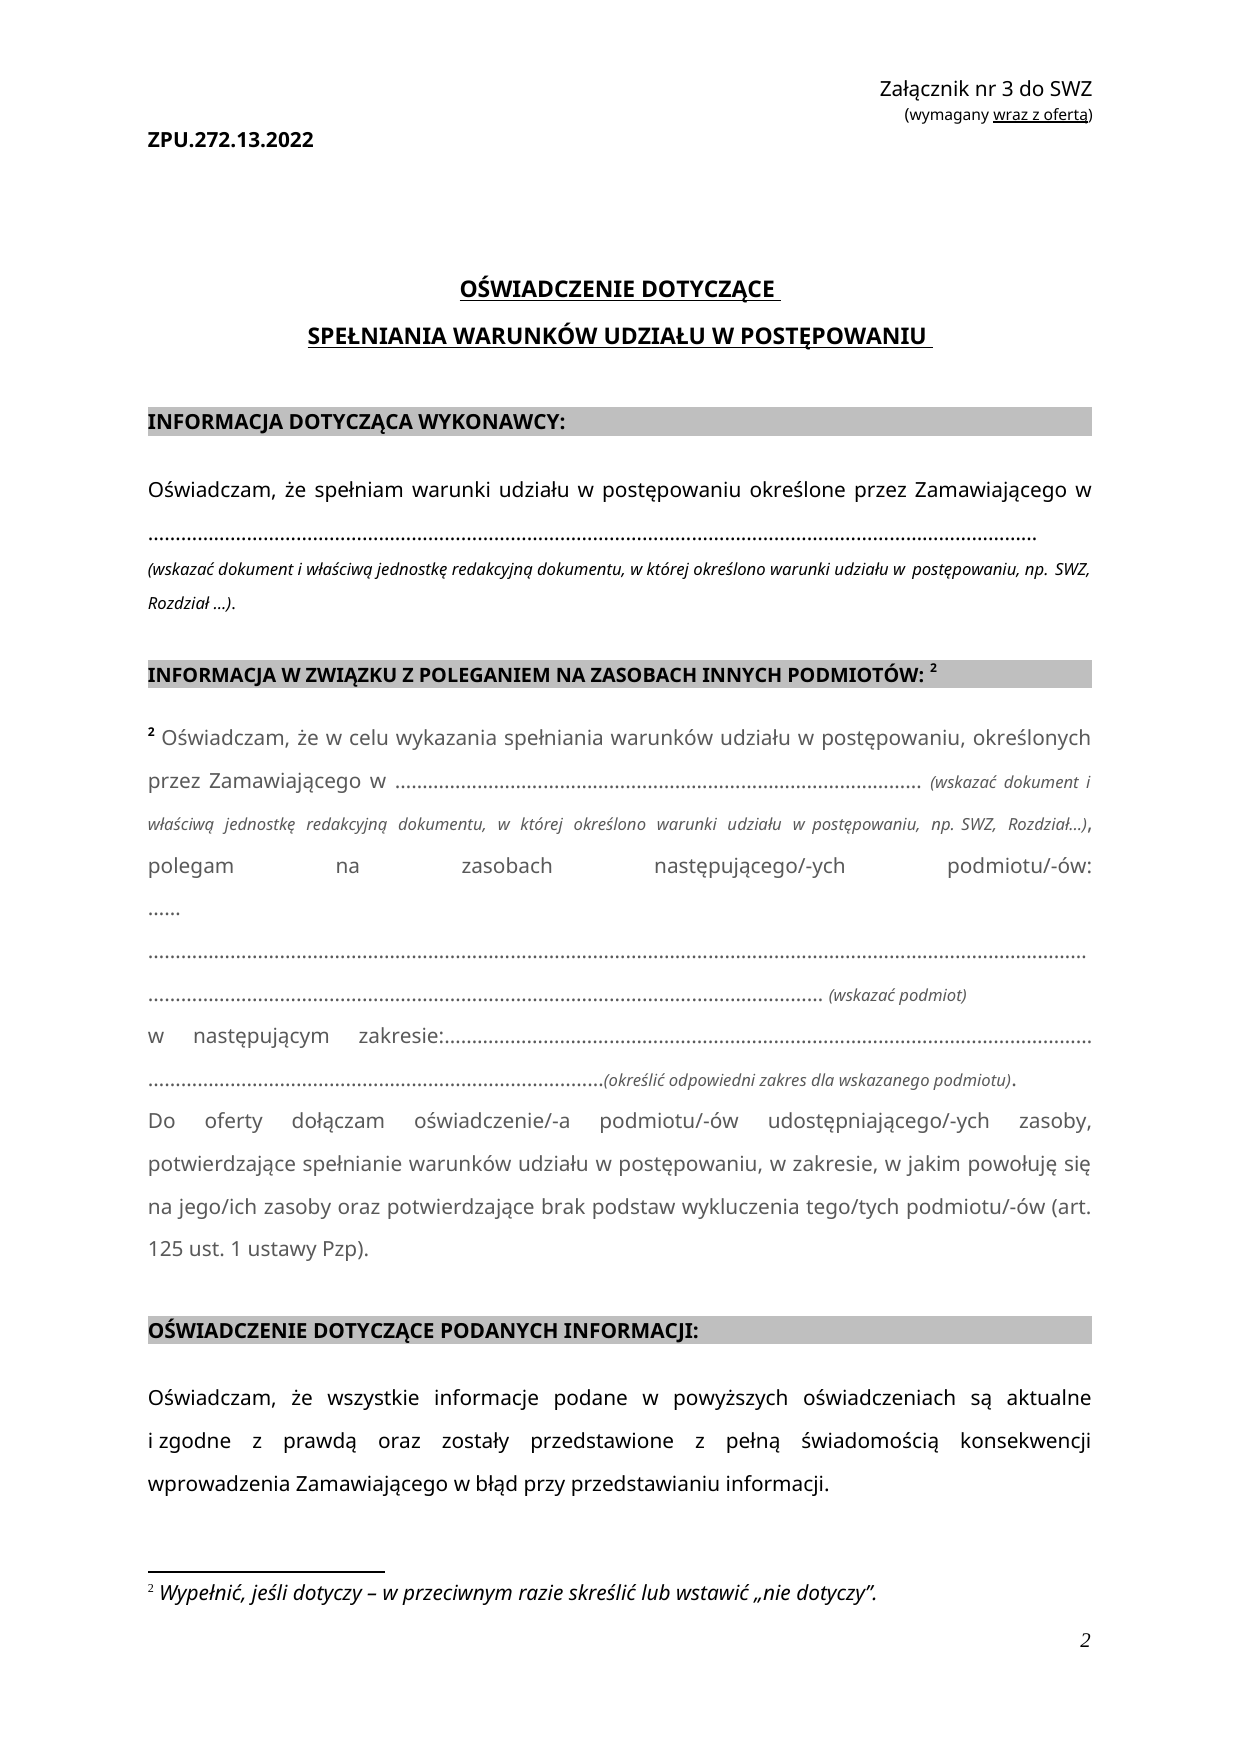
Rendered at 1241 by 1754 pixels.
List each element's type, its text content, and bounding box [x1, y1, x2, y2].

text w następującym zakresie:……………………………………………………….……………………………………………… …………………………………………………………………..……(określić odpowiedni zakres dla wskazanego podmiotu). [148, 1021, 1092, 1092]
text OŚWIADCZENIE DOTYCZĄCE PODANYCH INFORMACJI: [148, 1316, 1092, 1344]
text Do oferty dołączam oświadczenie/-a podmiotu/-ów udostępniającego/-ych zasoby, potwierdzające spełnianie warunków udziału w postępowaniu, w zakresie, w jakim powołuję się na jego/ich zasoby oraz potwierdzające brak podstaw wykluczenia tego/tych podmiotu/-ów (art. 125 ust. 1 ustawy Pzp). [148, 1107, 1092, 1263]
text Oświadczam, że wszystkie informacje podane w powyższych oświadczeniach są aktualne i zgodne z prawdą oraz zostały przedstawione z pełną świadomością konsekwencji wprowadzenia Zamawiającego w błąd przy przedstawianiu informacji. [148, 1383, 1092, 1497]
text INFORMACJA W ZWIĄZKU Z POLEGANIEM NA ZASOBACH INNYCH PODMIOTÓW: 2 [148, 660, 1092, 688]
text Oświadczam, że w celu wykazania spełniania warunków udziału w postępowaniu, określonych przez Zamawiającego w …………………………………………………………………………………… (wskazać dokument i właściwą jednostkę redakcyjną dokumentu, w której określono warunki udziału w postępowaniu, np. SWZ, Rozdział…), polegam na zasobach następującego/-ych podmiotu/-ów: ………………………………………………………………………………………………………………………………………………………………………………………………………………………………………………………………………… (wskazać podmiot) [148, 723, 1092, 1007]
text OŚWIADCZENIE DOTYCZĄCE SPEŁNIANIA WARUNKÓW UDZIAŁU W POSTĘPOWANIU [148, 273, 1092, 393]
text INFORMACJA DOTYCZĄCA WYKONAWCY: [148, 407, 1092, 436]
text Oświadczam, że spełniam warunki udziału w postępowaniu określone przez Zamawiającego w ……………………………………………………………………………………………………………………………………………… (wskazać dokument i właściwą jednostkę redakcyjną dokumentu, w której określono warunki udziału w postępowaniu, np. SWZ, Rozdział …). [148, 475, 1092, 614]
